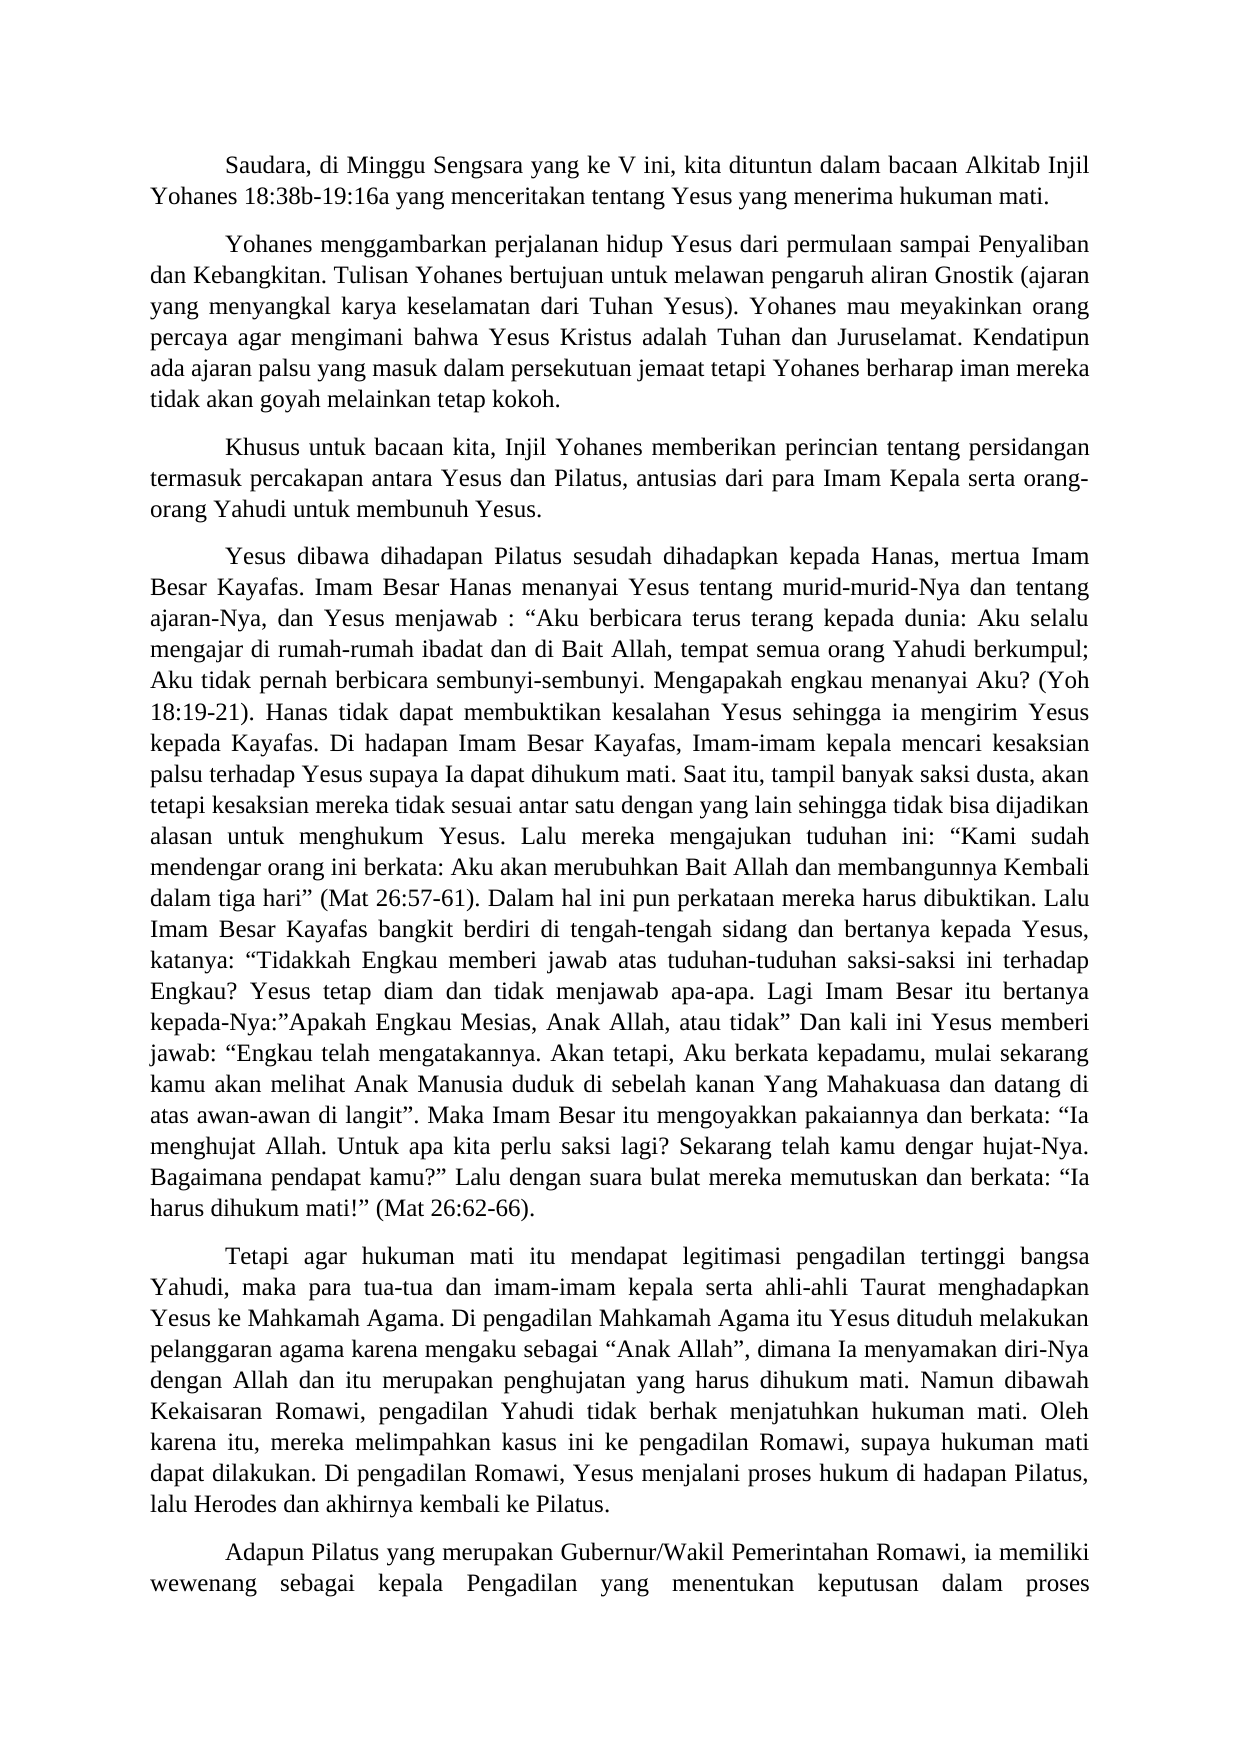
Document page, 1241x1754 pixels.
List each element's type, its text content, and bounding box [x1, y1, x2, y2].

text Tetapi agar hukuman mati itu mendapat legitimasi pengadilan tertinggi bangsa Yahudi, maka para tua-tua dan imam-imam kepala serta ahli-ahli Taurat menghadapkan Yesus ke Mahkamah Agama. Di pengadilan Mahkamah Agama itu Yesus dituduh melakukan pelanggaran agama karena mengaku sebagai “Anak Allah”, dimana Ia menyamakan diri-Nya dengan Allah dan itu merupakan penghujatan yang harus dihukum mati. Namun dibawah Kekaisaran Romawi, pengadilan Yahudi tidak berhak menjatuhkan hukuman mati. Oleh karena itu, mereka melimpahkan kasus ini ke pengadilan Romawi, supaya hukuman mati dapat dilakukan. Di pengadilan Romawi, Yesus menjalani proses hukum di hadapan Pilatus, lalu Herodes dan akhirnya kembali ke Pilatus. [150, 1241, 1090, 1518]
text Khusus untuk bacaan kita, Injil Yohanes memberikan perincian tentang persidangan termasuk percakapan antara Yesus dan Pilatus, antusias dari para Imam Kepala serta orang-orang Yahudi untuk membunuh Yesus. [150, 432, 1090, 522]
text Yesus dibawa dihadapan Pilatus sesudah dihadapkan kepada Hanas, mertua Imam Besar Kayafas. Imam Besar Hanas menanyai Yesus tentang murid-murid-Nya dan tentang ajaran-Nya, dan Yesus menjawab : “Aku berbicara terus terang kepada dunia: Aku selalu mengajar di rumah-rumah ibadat dan di Bait Allah, tempat semua orang Yahudi berkumpul; Aku tidak pernah berbicara sembunyi-sembunyi. Mengapakah engkau menanyai Aku? (Yoh 18:19-21). Hanas tidak dapat membuktikan kesalahan Yesus sehingga ia mengirim Yesus kepada Kayafas. Di hadapan Imam Besar Kayafas, Imam-imam kepala mencari kesaksian palsu terhadap Yesus supaya Ia dapat dihukum mati. Saat itu, tampil banyak saksi dusta, akan tetapi kesaksian mereka tidak sesuai antar satu dengan yang lain sehingga tidak bisa dijadikan alasan untuk menghukum Yesus. Lalu mereka mengajukan tuduhan ini: “Kami sudah mendengar orang ini berkata: Aku akan merubuhkan Bait Allah dan membangunnya Kembali dalam tiga hari” (Mat 26:57-61). Dalam hal ini pun perkataan mereka harus dibuktikan. Lalu Imam Besar Kayafas bangkit berdiri di tengah-tengah sidang dan bertanya kepada Yesus, katanya: “Tidakkah Engkau memberi jawab atas tuduhan-tuduhan saksi-saksi ini terhadap Engkau? Yesus tetap diam dan tidak menjawab apa-apa. Lagi Imam Besar itu bertanya kepada-Nya:”Apakah Engkau Mesias, Anak Allah, atau tidak” Dan kali ini Yesus memberi jawab: “Engkau telah mengatakannya. Akan tetapi, Aku berkata kepadamu, mulai sekarang kamu akan melihat Anak Manusia duduk di sebelah kanan Yang Mahakuasa dan datang di atas awan-awan di langit”. Maka Imam Besar itu mengoyakkan pakaiannya dan berkata: “Ia menghujat Allah. Untuk apa kita perlu saksi lagi? Sekarang telah kamu dengar hujat-Nya. Bagaimana pendapat kamu?” Lalu dengan suara bulat mereka memutuskan dan berkata: “Ia harus dihukum mati!” (Mat 26:62-66). [150, 541, 1090, 1222]
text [150, 1537, 1090, 1597]
text Yohanes menggambarkan perjalanan hidup Yesus dari permulaan sampai Penyaliban dan Kebangkitan. Tulisan Yohanes bertujuan untuk melawan pengaruh aliran Gnostik (ajaran yang menyangkal karya keselamatan dari Tuhan Yesus). Yohanes mau meyakinkan orang percaya agar mengimani bahwa Yesus Kristus adalah Tuhan dan Juruselamat. Kendatipun ada ajaran palsu yang masuk dalam persekutuan jemaat tetapi Yohanes berharap iman mereka tidak akan goyah melainkan tetap kokoh. [150, 229, 1090, 413]
text Saudara, di Minggu Sengsara yang ke V ini, kita dituntun dalam bacaan Alkitab Injil Yohanes 18:38b-19:16a yang menceritakan tentang Yesus yang menerima hukuman mati. [150, 150, 1090, 210]
